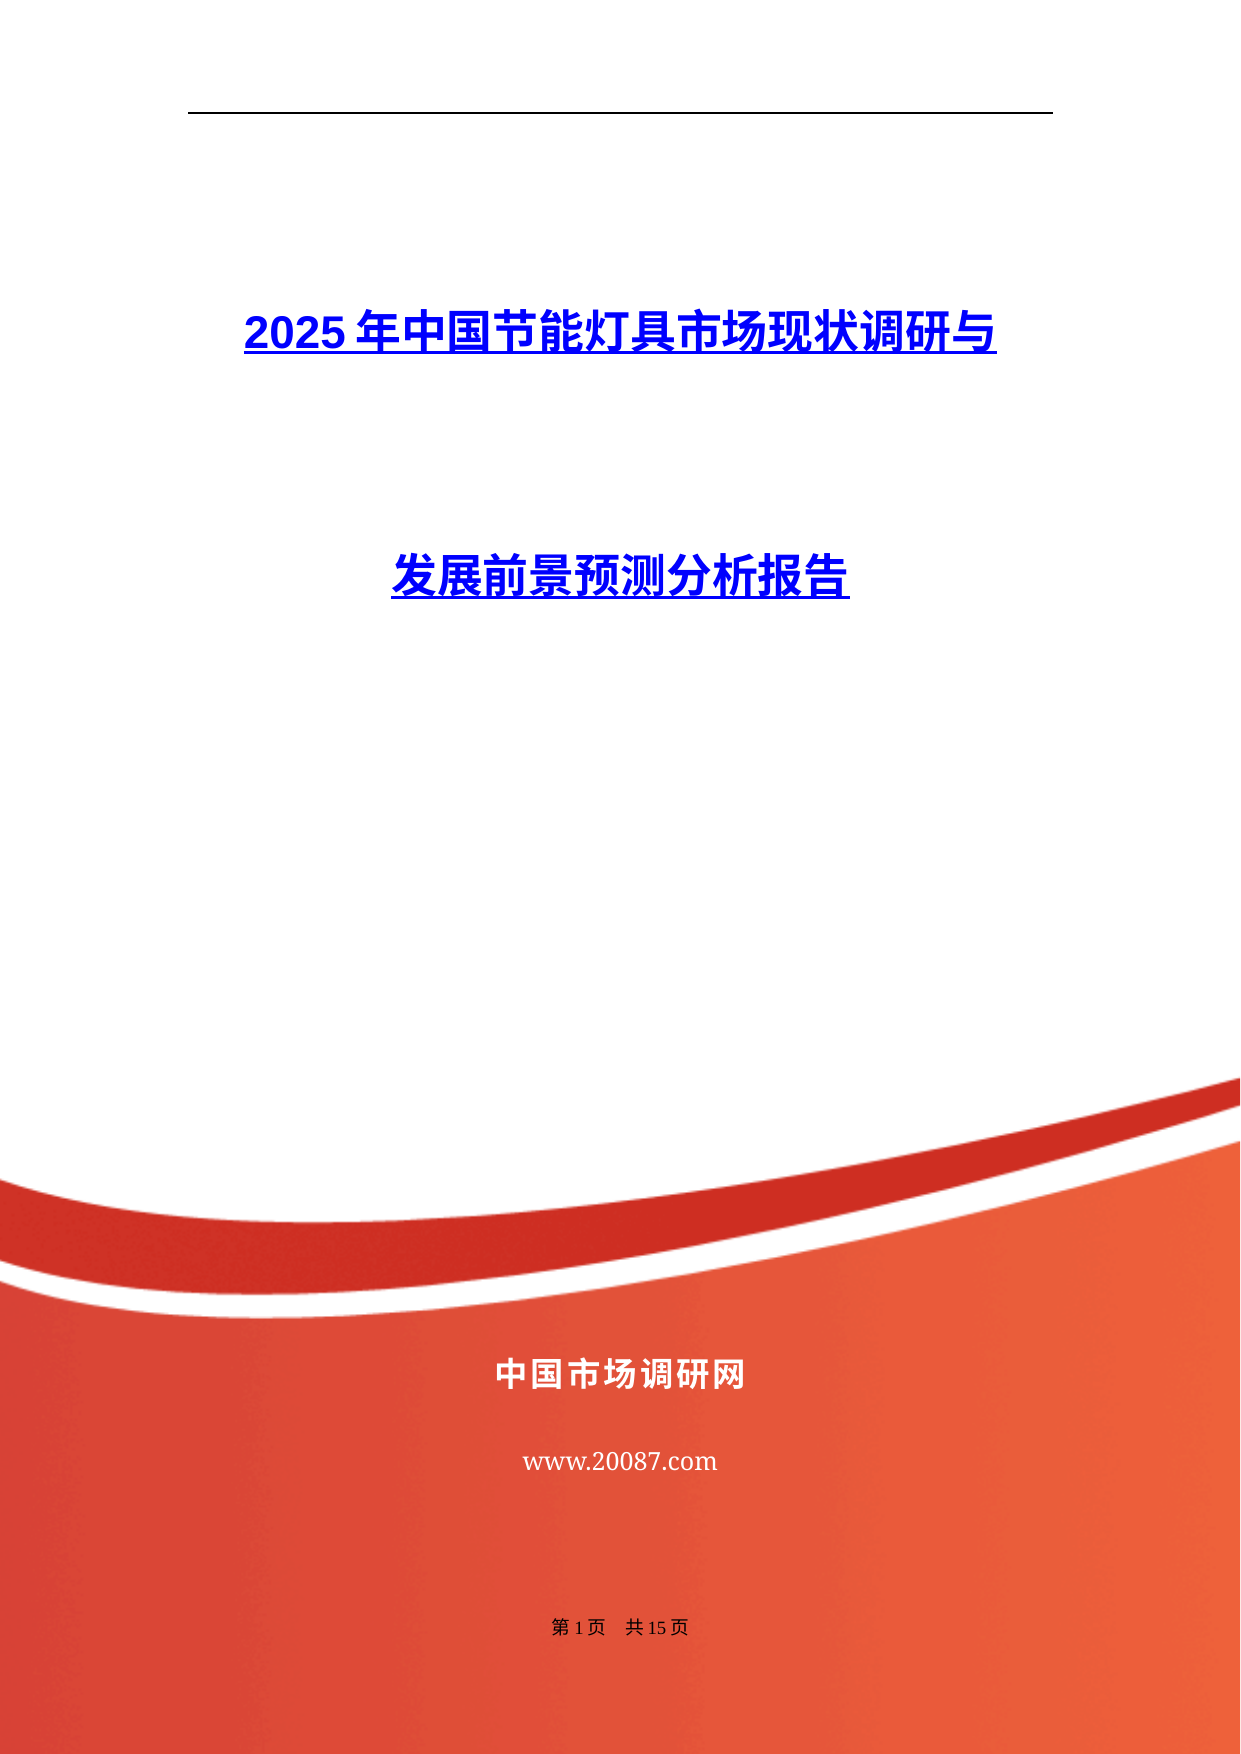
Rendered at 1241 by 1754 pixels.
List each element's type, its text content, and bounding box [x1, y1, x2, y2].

subtitle 中国市场调研网 [187, 1339, 1053, 1404]
picture [0, 1006, 1241, 1754]
table_header 2025年中国节能灯具市场现状调研与发展前景预测分析报告 [188, 207, 1053, 773]
text www.20087.com [187, 1428, 1053, 1493]
